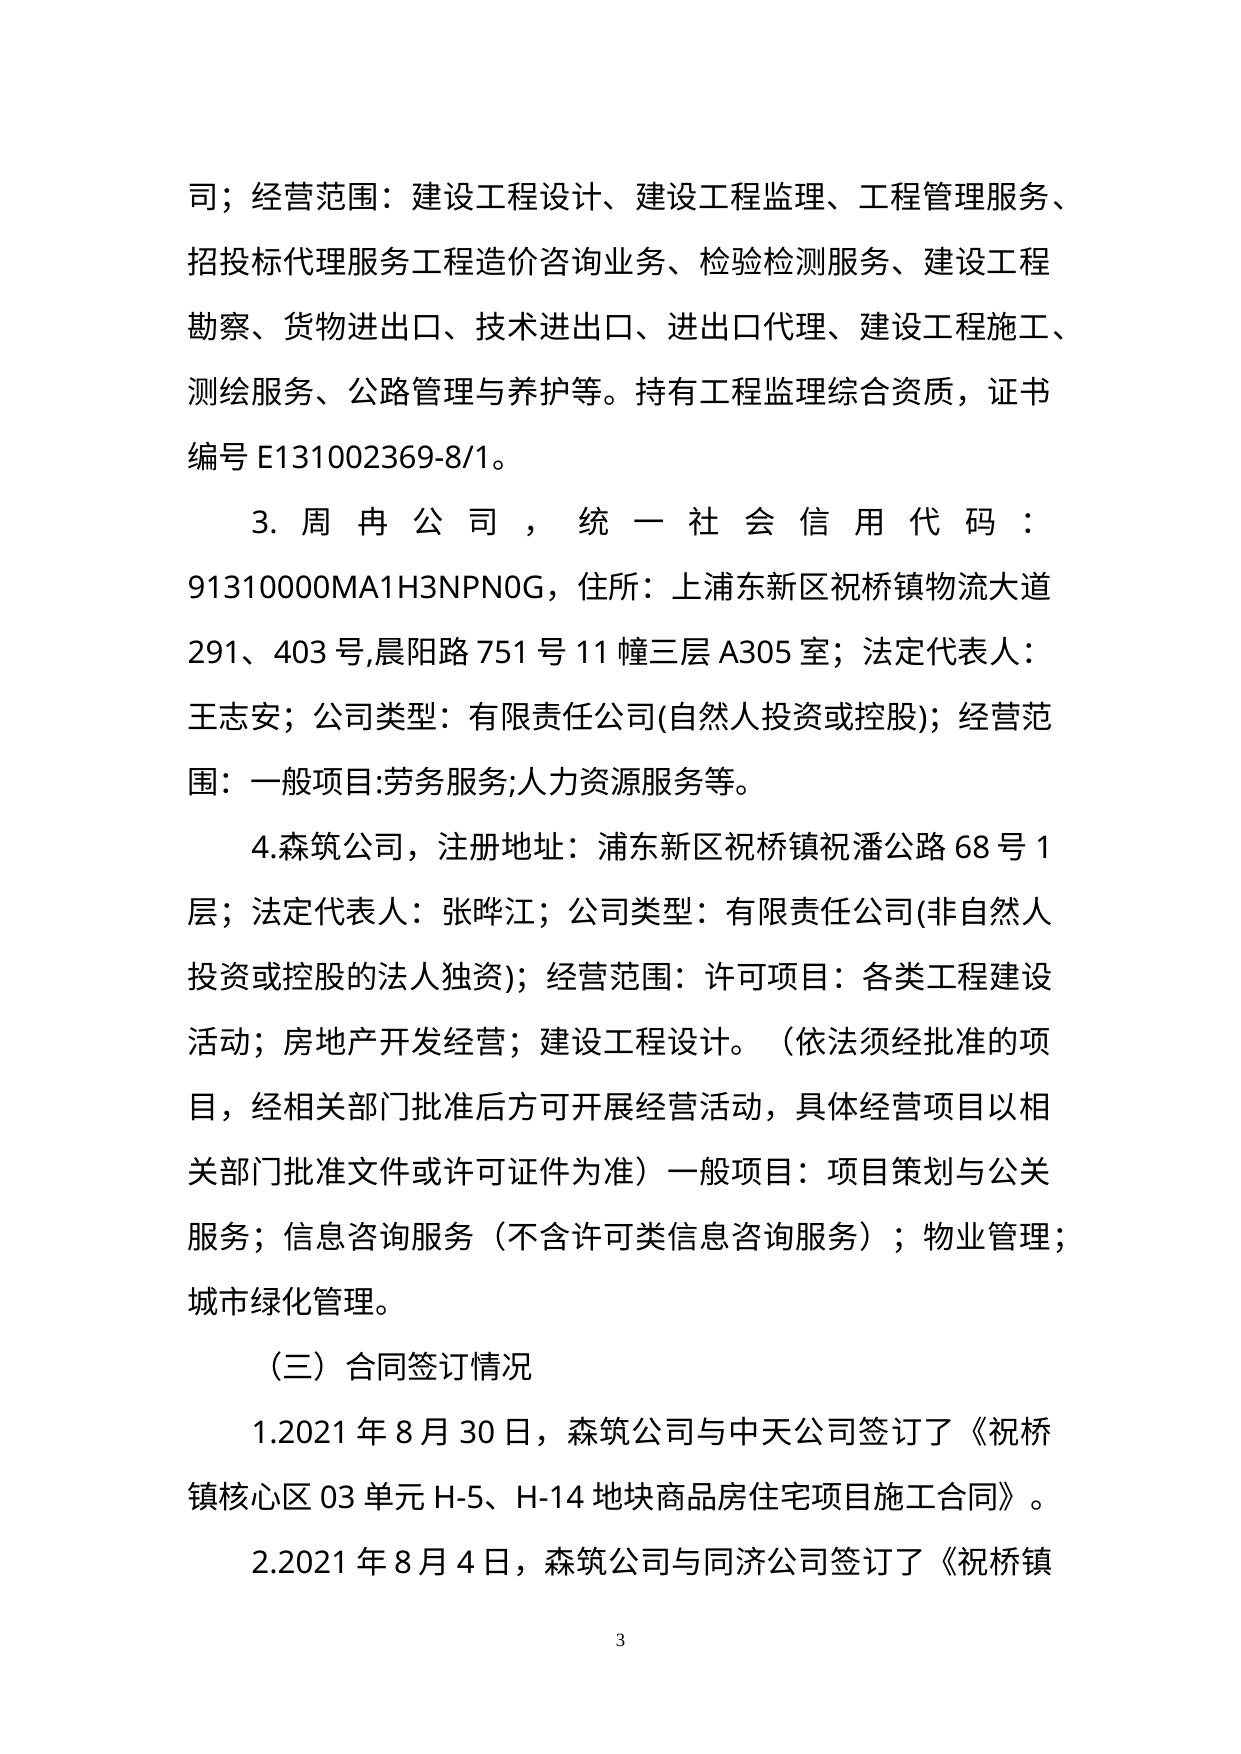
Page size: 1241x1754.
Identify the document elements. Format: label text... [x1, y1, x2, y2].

text 4.森筑公司，注册地址：浦东新区祝桥镇祝潘公路68号1层；法定代表人：张晔江；公司类型：有限责任公司(非自然人投资或控股的法人独资)；经营范围：许可项目：各类工程建设活动；房地产开发经营；建设工程设计。（依法须经批准的项目，经相关部门批准后方可开展经营活动，具体经营项目以相关部门批准文件或许可证件为准）一般项目：项目策划与公关服务；信息咨询服务（不含许可类信息咨询服务）；物业管理；城市绿化管理。 [187, 812, 1053, 1332]
text 1.2021年8月30日，森筑公司与中天公司签订了《祝桥镇核心区 03 单元 H-5、H-14 地块商品房住宅项目施工合同》。 [187, 1397, 1053, 1527]
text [187, 1527, 1053, 1592]
text （三）合同签订情况 [187, 1332, 1053, 1397]
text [187, 162, 1053, 487]
text 3.周冉公司，统一社会信用代码：91310000MA1H3NPN0G，住所：上浦东新区祝桥镇物流大道291、403号,晨阳路751号11幢三层A305室；法定代表人：王志安；公司类型：有限责任公司(自然人投资或控股)；经营范围：一般项目:劳务服务;人力资源服务等。 [187, 487, 1053, 812]
